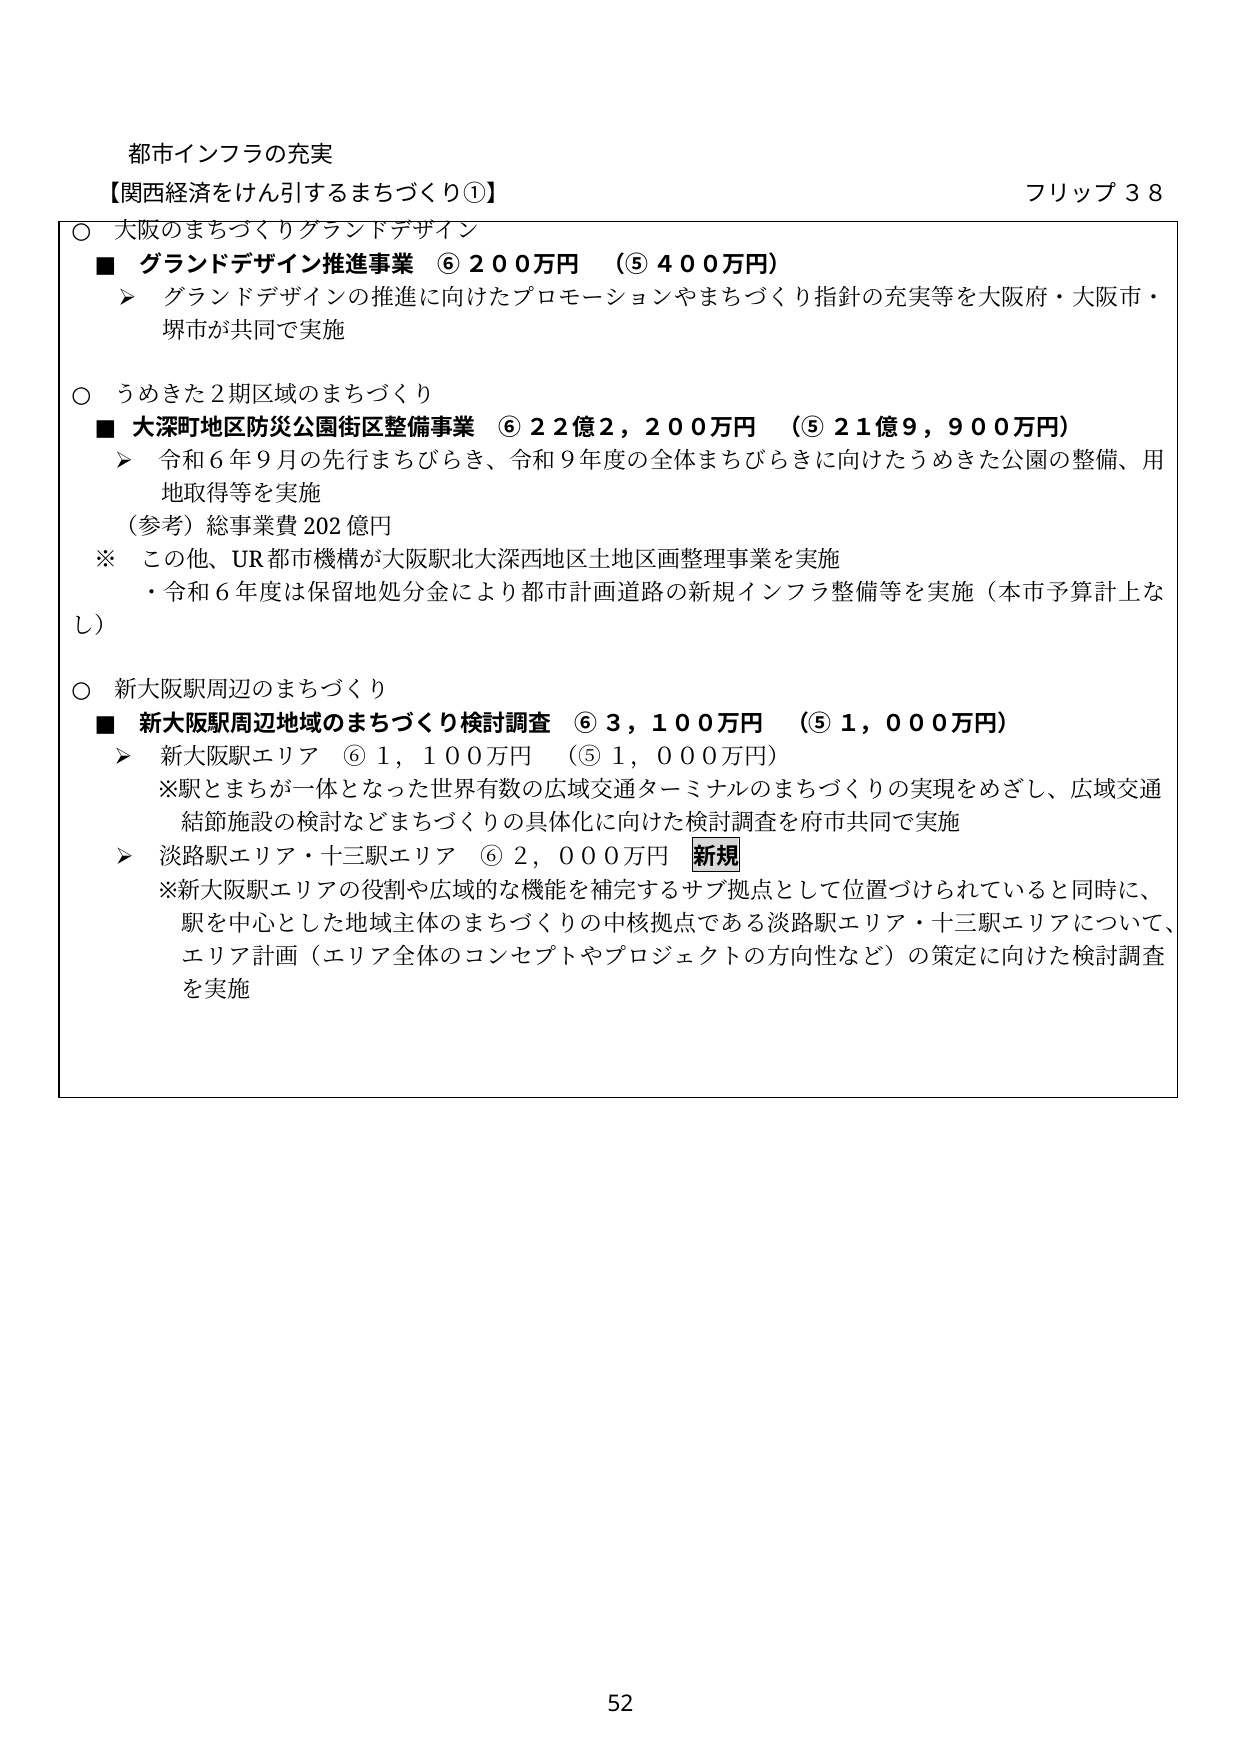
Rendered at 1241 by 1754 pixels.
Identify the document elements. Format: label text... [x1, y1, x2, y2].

table_header 【関西経済をけん引するまちづくり①】 [86, 172, 791, 210]
table_header フリップ ３８ [792, 172, 1178, 210]
text 都市インフラの充実 [59, 134, 1181, 171]
